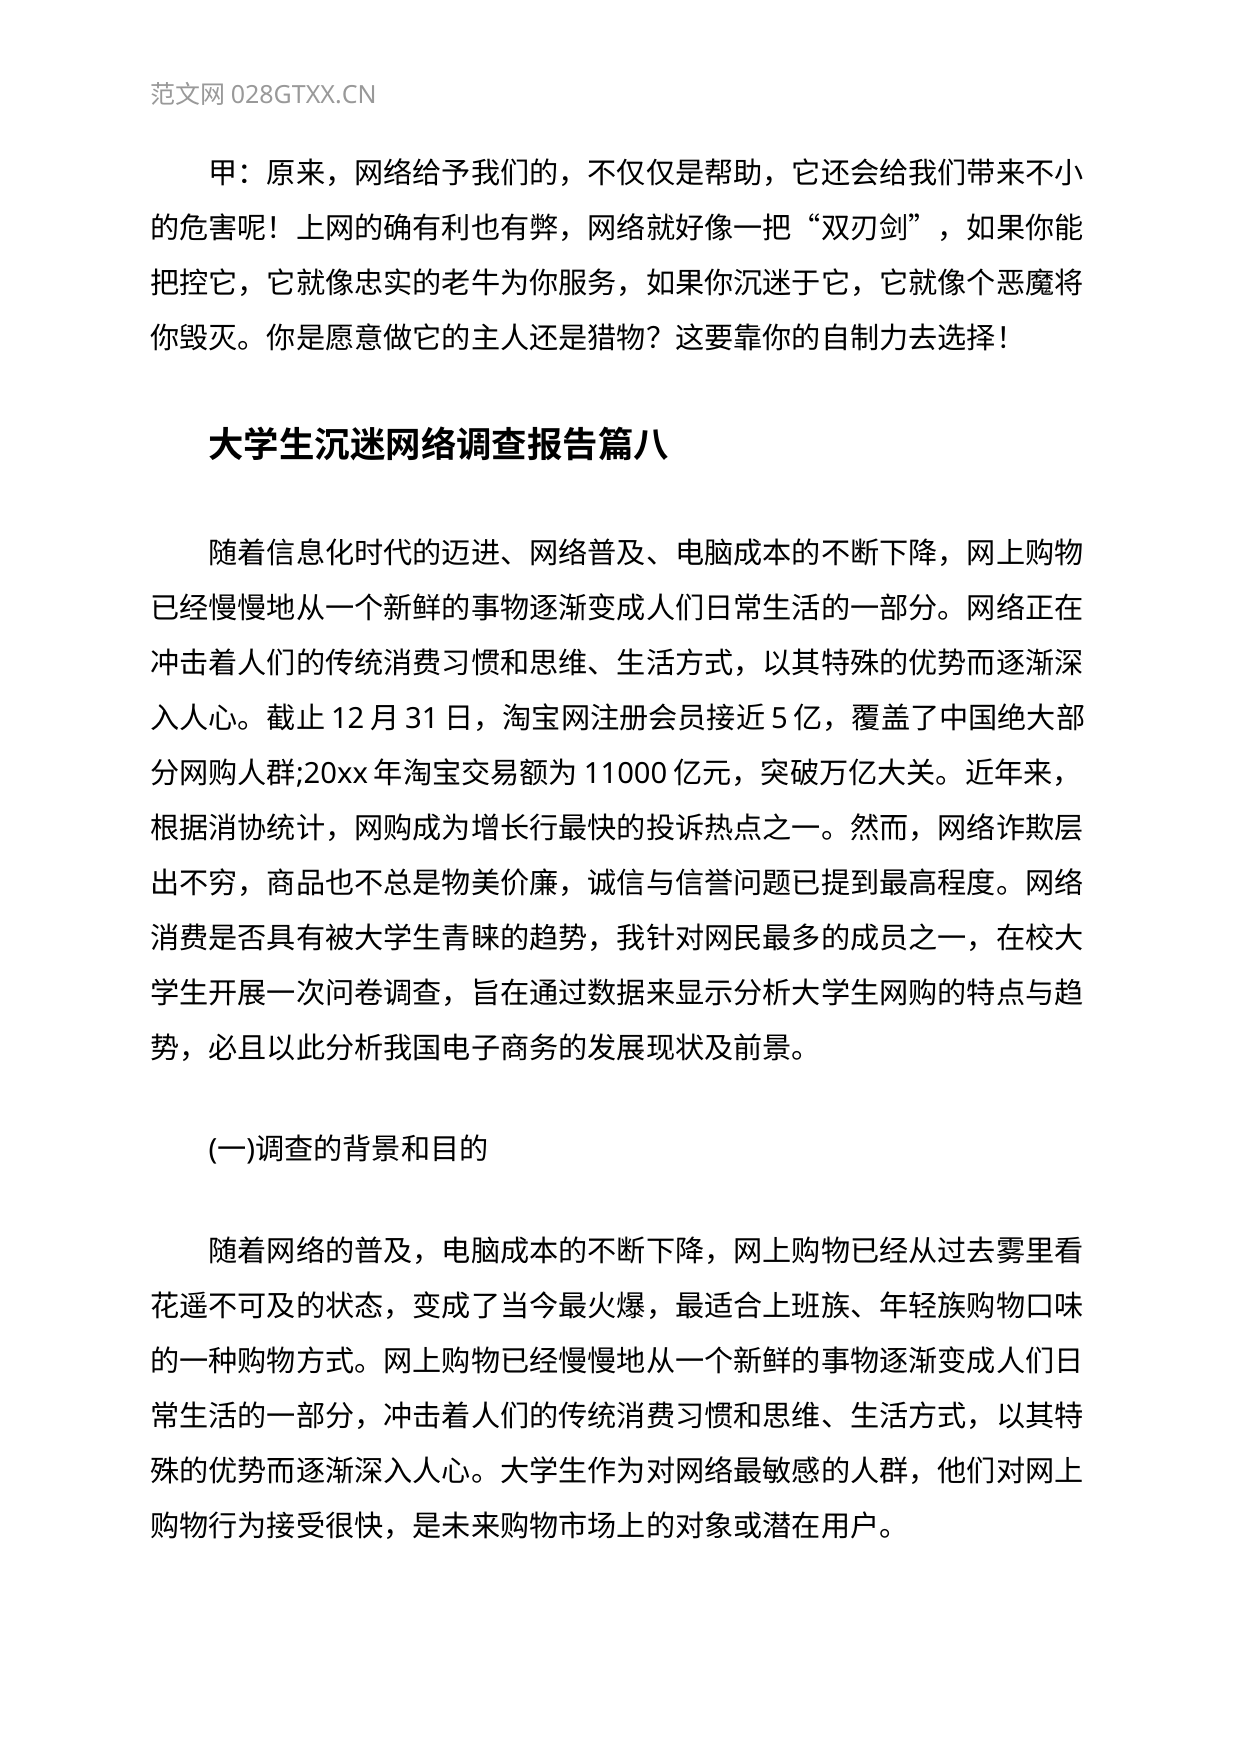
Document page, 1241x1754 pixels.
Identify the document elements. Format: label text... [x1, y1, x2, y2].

text (一)调查的背景和目的 [150, 1126, 1090, 1168]
text 随着网络的普及，电脑成本的不断下降，网上购物已经从过去雾里看花遥不可及的状态，变成了当今最火爆，最适合上班族、年轻族购物口味的一种购物方式。网上购物已经慢慢地从一个新鲜的事物逐渐变成人们日常生活的一部分，冲击着人们的传统消费习惯和思维、生活方式，以其特殊的优势而逐渐深入人心。大学生作为对网络最敏感的人群，他们对网上购物行为接受很快，是未来购物市场上的对象或潜在用户。 [150, 1228, 1090, 1545]
text 大学生沉迷网络调查报告篇八 [150, 416, 1090, 468]
text 甲：原来，网络给予我们的，不仅仅是帮助，它还会给我们带来不小的危害呢！上网的确有利也有弊，网络就好像一把“双刃剑”，如果你能把控它，它就像忠实的老牛为你服务，如果你沉迷于它，它就像个恶魔将你毁灭。你是愿意做它的主人还是猎物？这要靠你的自制力去选择！ [150, 150, 1090, 357]
text 随着信息化时代的迈进、网络普及、电脑成本的不断下降，网上购物已经慢慢地从一个新鲜的事物逐渐变成人们日常生活的一部分。网络正在冲击着人们的传统消费习惯和思维、生活方式，以其特殊的优势而逐渐深入人心。截止12月31日，淘宝网注册会员接近5亿，覆盖了中国绝大部分网购人群;20xx年淘宝交易额为11000亿元，突破万亿大关。近年来，根据消协统计，网购成为增长行最快的投诉热点之一。然而，网络诈欺层出不穷，商品也不总是物美价廉，诚信与信誉问题已提到最高程度。网络消费是否具有被大学生青睐的趋势，我针对网民最多的成员之一，在校大学生开展一次问卷调查，旨在通过数据来显示分析大学生网购的特点与趋势，必且以此分析我国电子商务的发展现状及前景。 [150, 530, 1090, 1066]
